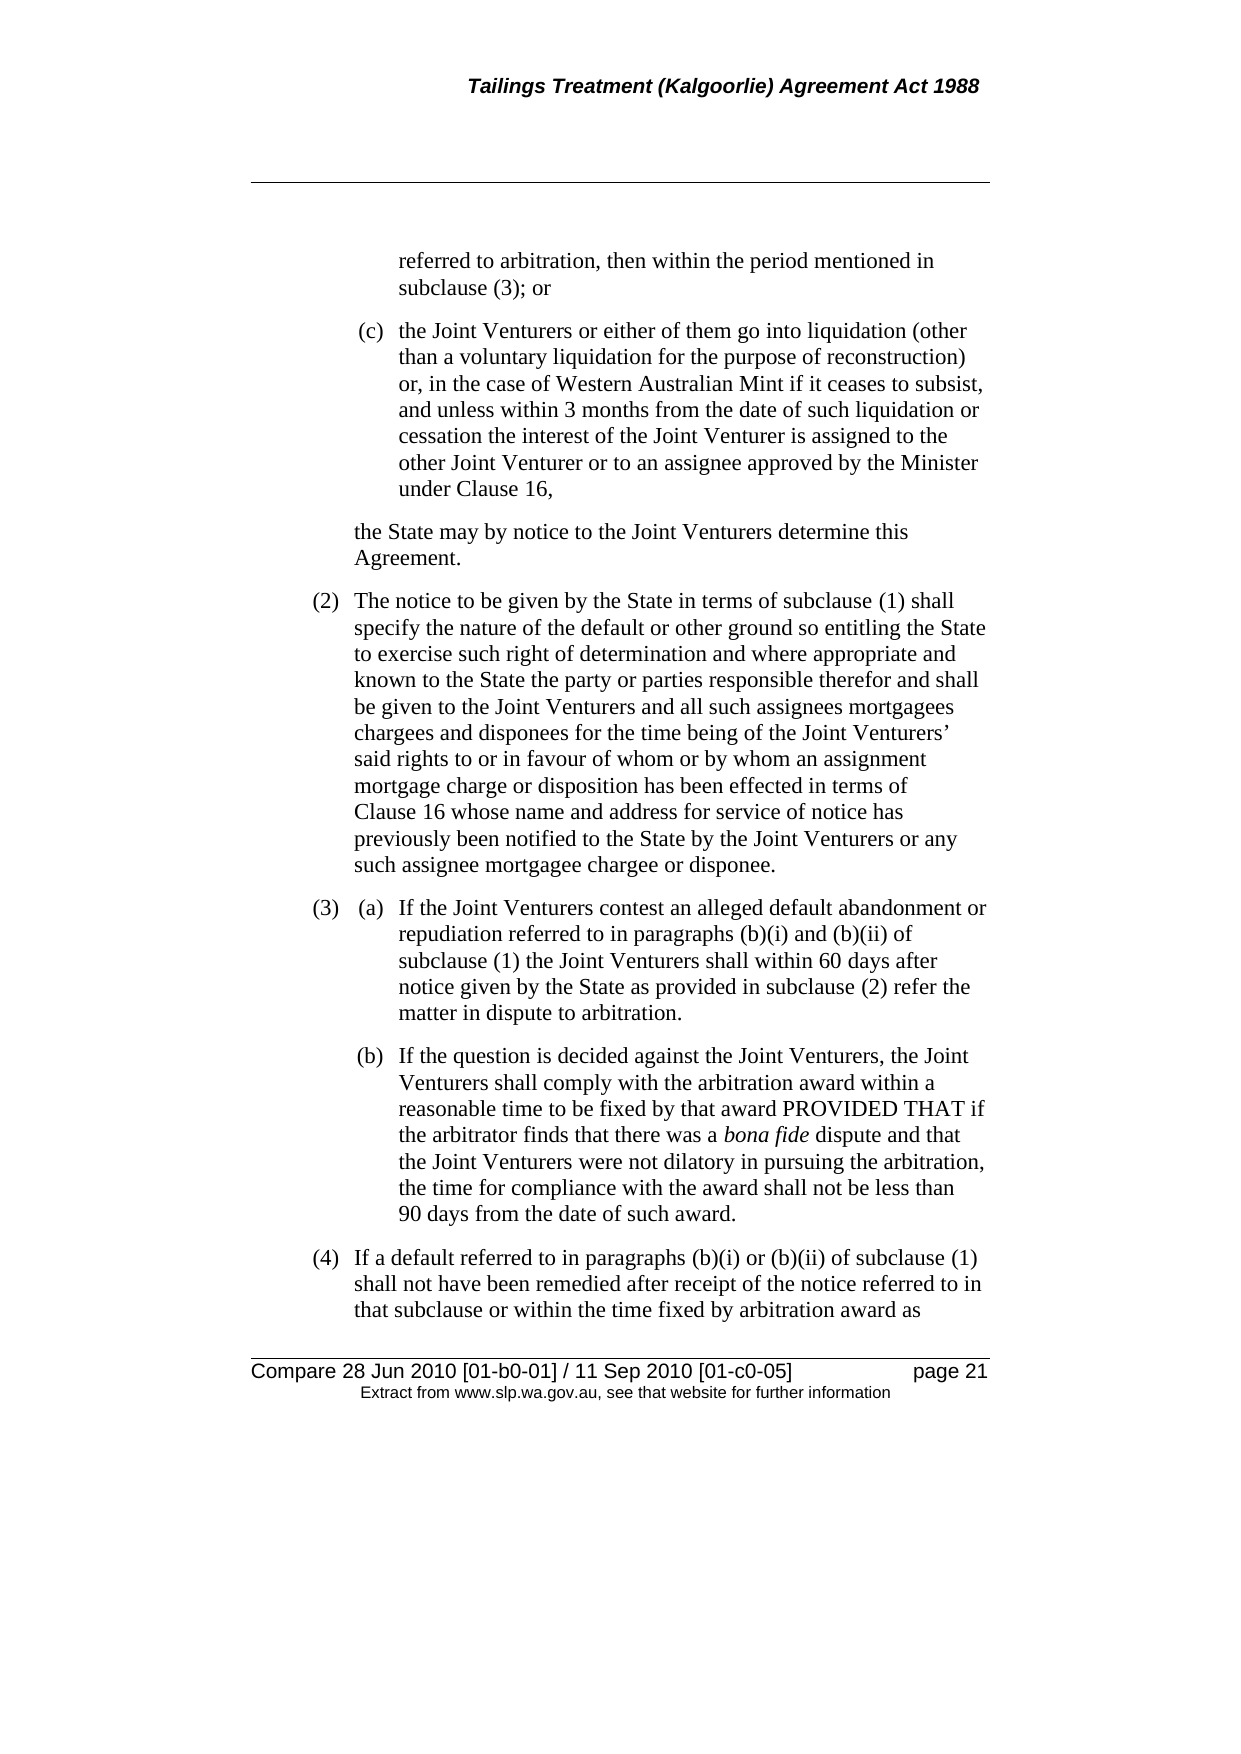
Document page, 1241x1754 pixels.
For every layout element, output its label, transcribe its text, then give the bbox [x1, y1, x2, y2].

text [251, 247, 990, 300]
text the State may by notice to the Joint Venturers determine this Agreement. [251, 518, 990, 571]
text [251, 1243, 990, 1323]
text (3) (a) If the Joint Venturers contest an alleged default abandonment or repudiation referred to in paragraphs (b)(i) and (b)(ii) of subclause (1) the Joint Venturers shall within 60 days after notice given by the State as provided in subclause (2) refer the matter in dispute to arbitration. [251, 894, 990, 1026]
text (c) the Joint Venturers or either of them go into liquidation (other than a voluntary liquidation for the purpose of reconstruction) or, in the case of Western Australian Mint if it ceases to subsist, and unless within 3 months from the date of such liquidation or cessation the interest of the Joint Venturer is assigned to the other Joint Venturer or to an assignee approved by the Minister under Clause 16, [251, 317, 990, 501]
text (b) If the question is decided against the Joint Venturers, the Joint Venturers shall comply with the arbitration award within a reasonable time to be fixed by that award PROVIDED THAT if the arbitrator finds that there was a bona fide dispute and that the Joint Venturers were not dilatory in pursuing the arbitration, the time for compliance with the award shall not be less than 90 days from the date of such award. [251, 1042, 990, 1227]
text (2) The notice to be given by the State in terms of subclause (1) shall specify the nature of the default or other ground so entitling the State to exercise such right of determination and where appropriate and known to the State the party or parties responsible therefor and shall be given to the Joint Venturers and all such assignees mortgagees chargees and disponees for the time being of the Joint Venturers’ said rights to or in favour of whom or by whom an assignment mortgage charge or disposition has been effected in terms of Clause 16 whose name and address for service of notice has previously been notified to the State by the Joint Venturers or any such assignee mortgagee chargee or disponee. [251, 587, 990, 877]
